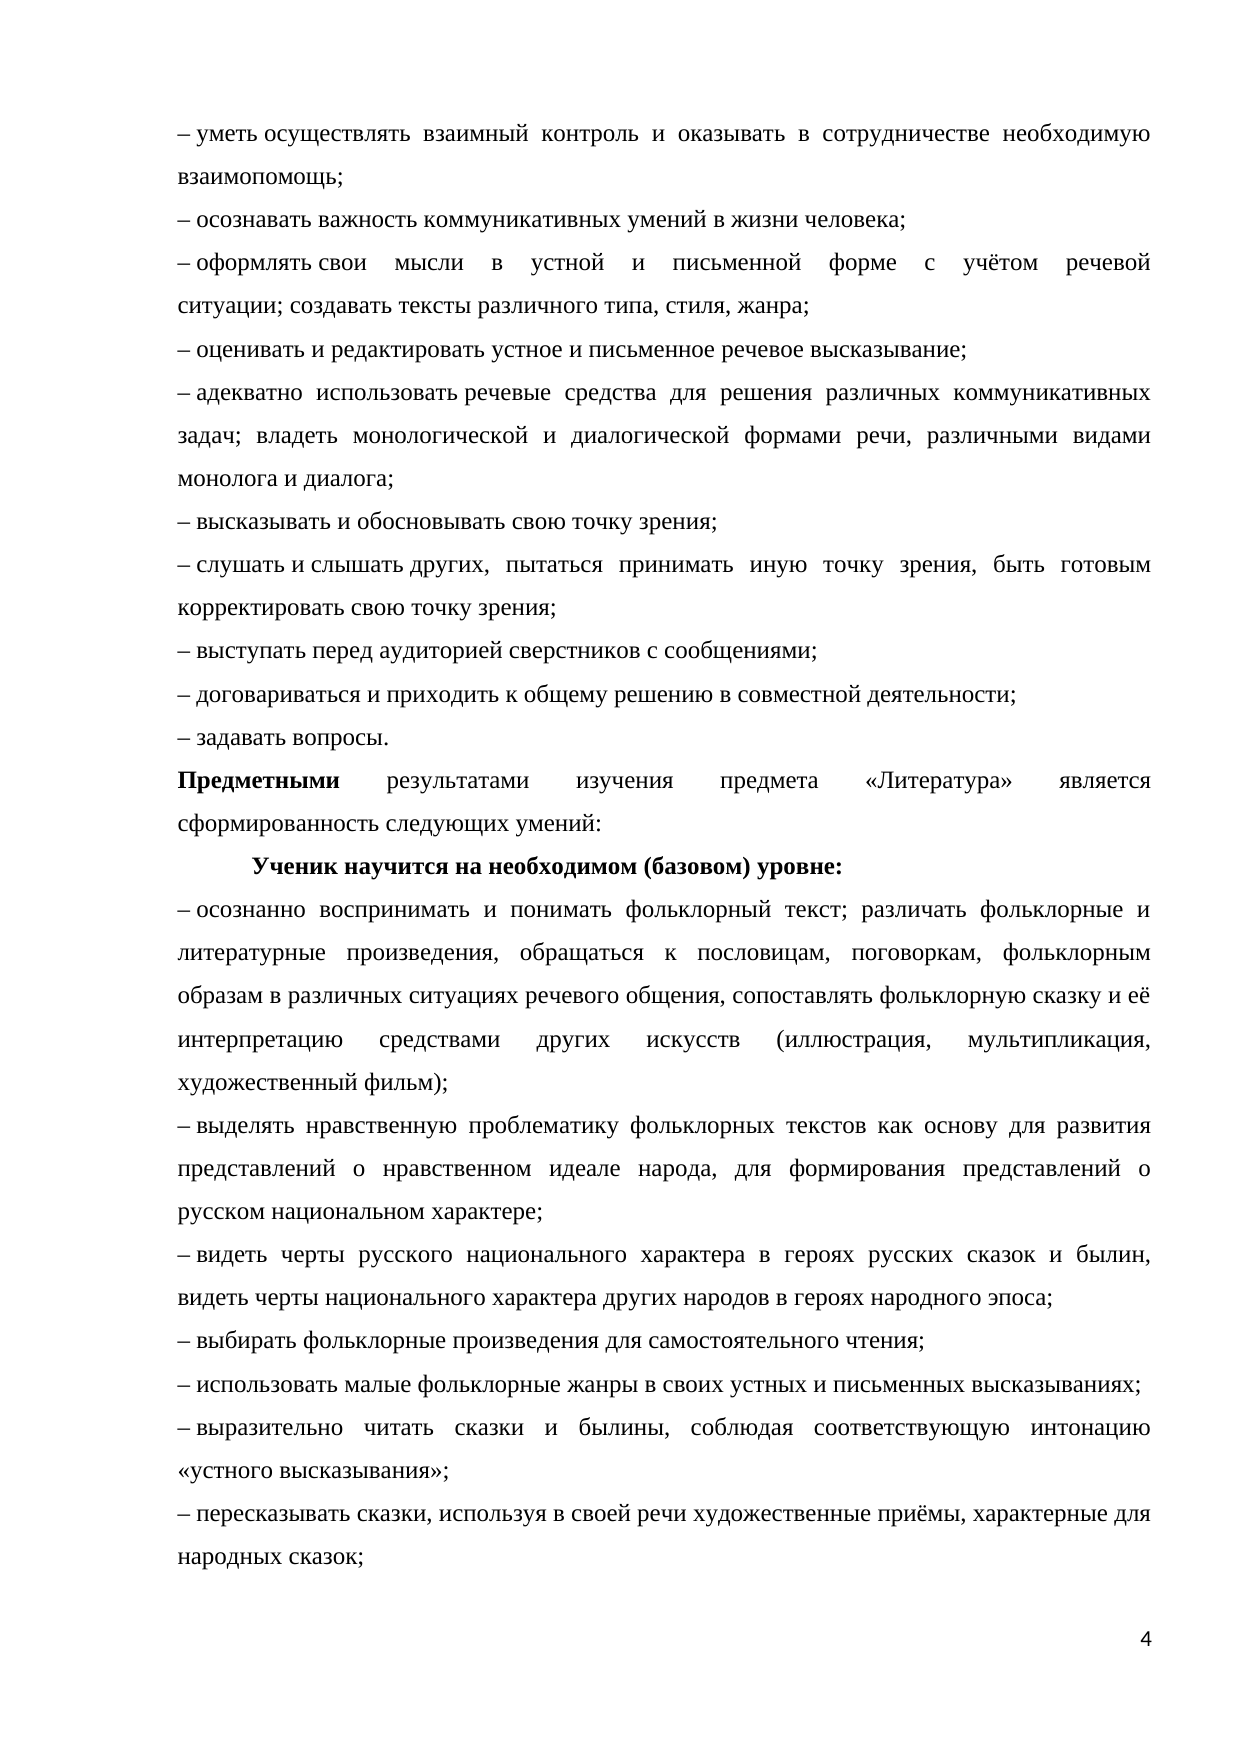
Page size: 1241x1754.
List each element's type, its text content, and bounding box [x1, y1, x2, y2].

text – уметь осуществлять взаимный контроль и оказывать в сотрудничестве необходимую взаимопомощь; [177, 118, 1152, 190]
text Предметными результатами изучения предмета «Литература» является сформированность следующих умений: [177, 765, 1152, 837]
text – оформлять свои мысли в устной и письменной форме с учётом речевой ситуации; создавать тексты различного типа, стиля, жанра; [177, 247, 1152, 319]
text – договариваться и приходить к общему решению в совместной деятельности; [177, 679, 1152, 707]
text – выразительно читать сказки и былины, соблюдая соответствующую интонацию «устного высказывания»; [177, 1412, 1152, 1484]
text – слушать и слышать других, пытаться принимать иную точку зрения, быть готовым корректировать свою точку зрения; [177, 549, 1152, 621]
text – пересказывать сказки, используя в своей речи художественные приёмы, характерные для народных сказок; [177, 1498, 1152, 1570]
text – высказывать и обосновывать свою точку зрения; [177, 506, 1152, 535]
text – использовать малые фольклорные жанры в своих устных и письменных высказываниях; [177, 1369, 1152, 1397]
text Ученик научится на необходимом (базовом) уровне: [177, 851, 1152, 880]
text – выделять нравственную проблематику фольклорных текстов как основу для развития представлений о нравственном идеале народа, для формирования представлений о русском национальном характере; [177, 1110, 1152, 1225]
text – осознавать важность коммуникативных умений в жизни человека; [177, 204, 1152, 233]
text – выступать перед аудиторией сверстников с сообщениями; [177, 636, 1152, 664]
text – адекватно использовать речевые средства для решения различных коммуникативных задач; владеть монологической и диалогической формами речи, различными видами монолога и диалога; [177, 377, 1152, 492]
text – выбирать фольклорные произведения для самостоятельного чтения; [177, 1326, 1152, 1354]
text – видеть черты русского национального характера в героях русских сказок и былин, видеть черты национального характера других народов в героях народного эпоса; [177, 1239, 1152, 1311]
text – задавать вопросы. [177, 722, 1152, 751]
text – оценивать и редактировать устное и письменное речевое высказывание; [177, 334, 1152, 362]
text – осознанно воспринимать и понимать фольклорный текст; различать фольклорные и литературные произведения, обращаться к пословицам, поговоркам, фольклорным образам в различных ситуациях речевого общения, сопоставлять фольклорную сказку и её интерпретацию средствами других искусств (иллюстрация, мультипликация, художественный фильм); [177, 894, 1152, 1096]
